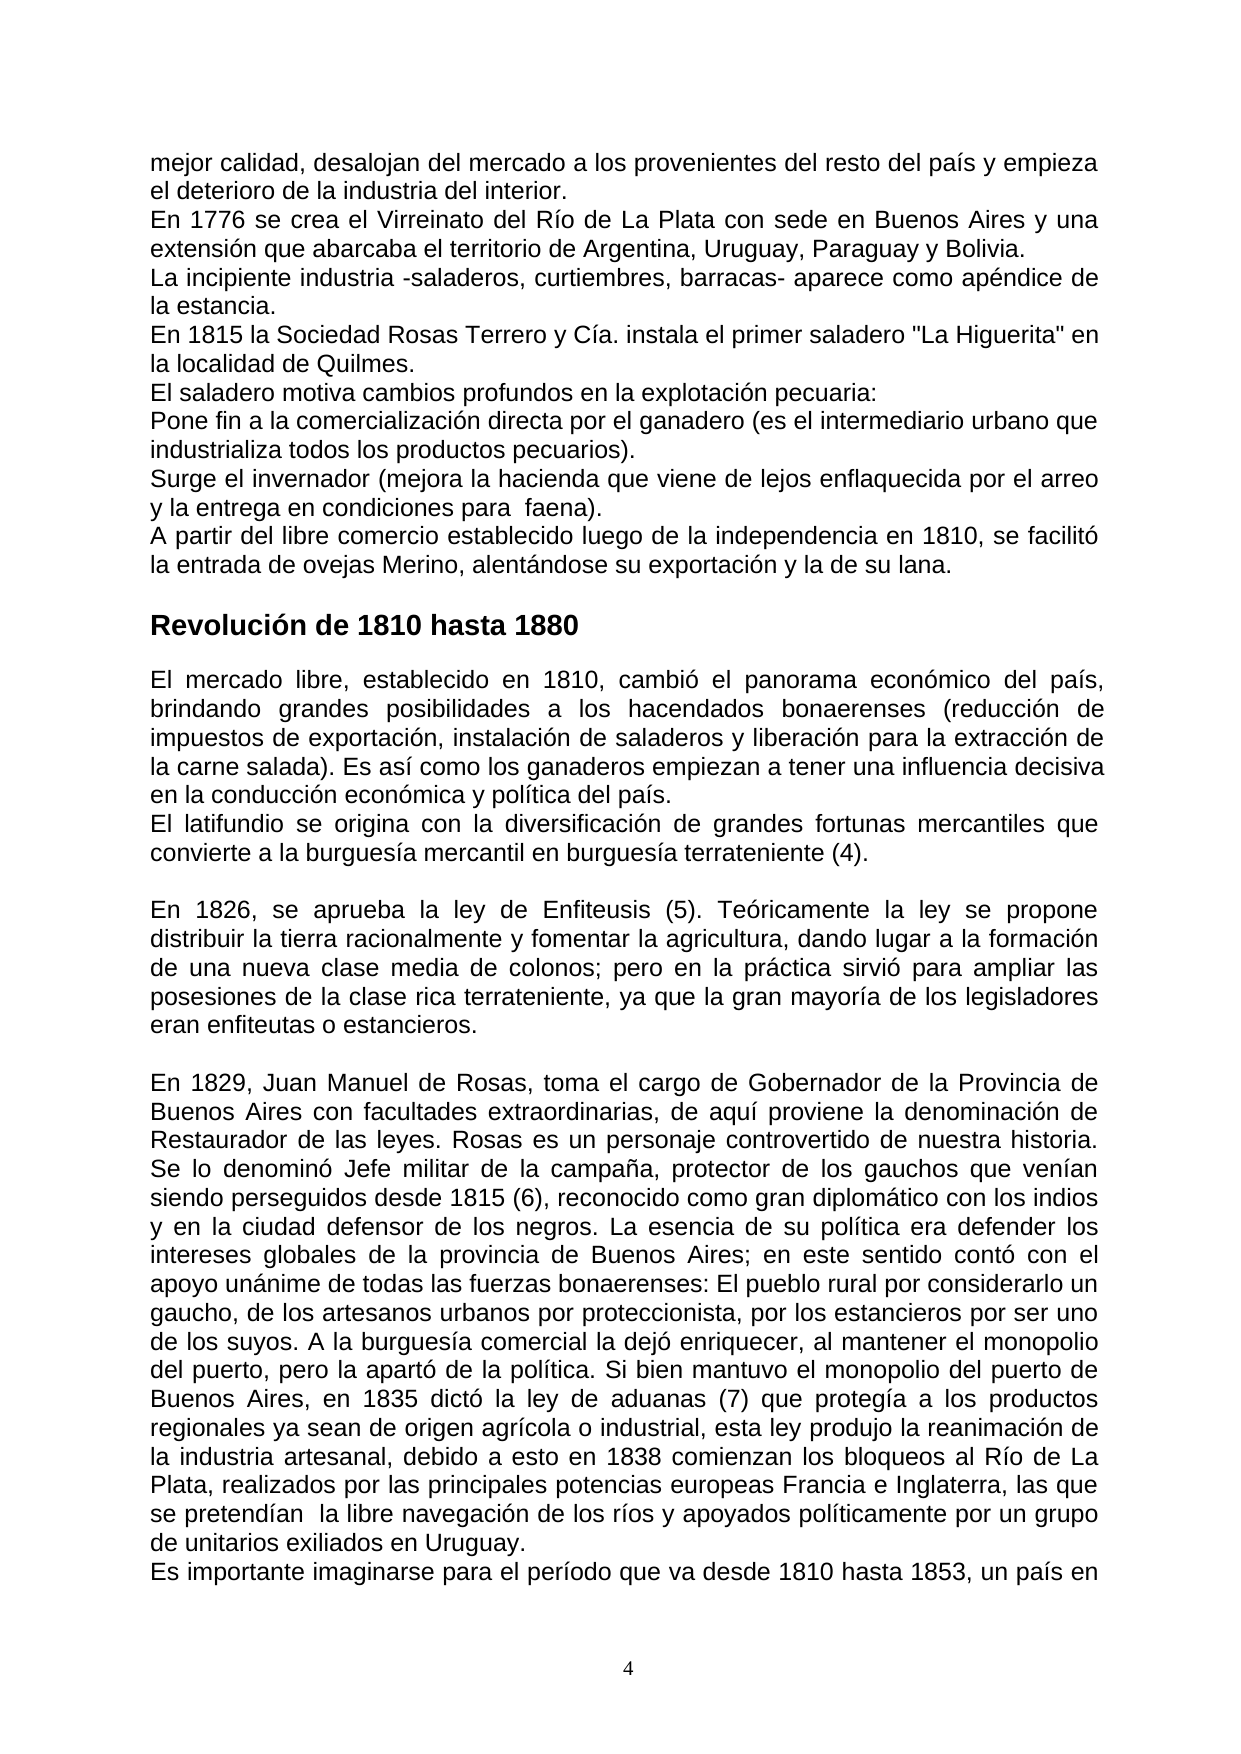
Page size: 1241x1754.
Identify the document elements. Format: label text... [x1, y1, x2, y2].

text En 1776 se crea el Virreinato del Río de La Plata con sede en Buenos Aires y una extensión que abarcaba el territorio de Argentina, Uruguay, Paraguay y Bolivia. [150, 205, 1100, 263]
text La incipiente industria -saladeros, curtiembres, barracas- aparece como apéndice de la estancia. [150, 263, 1100, 320]
text A partir del libre comercio establecido luego de la independencia en 1810, se facilitó la entrada de ovejas Merino, alentándose su exportación y la de su lana. [150, 521, 1100, 579]
text Pone fin a la comercialización directa por el ganadero (es el intermediario urbano que industrializa todos los productos pecuarios). [150, 406, 1100, 464]
text En 1815 Terrero y Cía. instala el primer saladero "" en la localidad de Quilmes. [150, 320, 1100, 378]
text Surge el invernador (mejora la hacienda que viene de lejos enflaquecida por el arreo y la entrega en condiciones para faena). [150, 464, 1100, 521]
text En 1826, se aprueba la ley de Enfiteusis (5). Teóricamente la ley se propone distribuir la tierra racionalmente y fomentar la agricultura, dando lugar a la formación de una nueva clase media de colonos; pero en la práctica sirvió para ampliar las posesiones de la clase rica terrateniente, ya que la gran mayoría de los legisladores eran enfiteutas o estancieros. [150, 895, 1100, 1039]
text El saladero motiva cambios profundos en la explotación pecuaria: [150, 378, 1100, 406]
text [150, 148, 1100, 205]
text El latifundio se origina con la diversificación de grandes fortunas mercantiles que convierte a la burguesía mercantil en burguesía terrateniente (4). [150, 809, 1100, 866]
text En 1829, Juan Manuel de Rosas, toma el cargo de Gobernador de la Provincia de Buenos Aires con facultades extraordinarias, de aquí proviene la denominación de Restaurador de las leyes. Rosas es un personaje controvertido de nuestra historia. Se lo denominó Jefe militar de la campaña, protector de los gauchos que venían siendo perseguidos desde 1815 (6), reconocido como gran diplomático con los indios y en la ciudad defensor de los negros. La esencia de su política era defender los intereses globales de la provincia de Buenos Aires; en este sentido contó con el apoyo unánime de todas las fuerzas bonaerenses: El pueblo rural por considerarlo un gaucho, de los artesanos urbanos por proteccionista, por los estancieros por ser uno de los suyos. A la burguesía comercial la dejó enriquecer, al mantener el monopolio del puerto, pero la apartó de la política. Si bien mantuvo el monopolio del puerto de Buenos Aires, en 1835 dictó la ley de aduanas (7) que protegía a los productos regionales ya sean de origen agrícola o industrial, esta ley produjo la reanimación de la industria artesanal, debido a esto en 1838 comienzan los bloqueos al Río de La Plata, realizados por las principales potencias europeas Francia e Inglaterra, las que se pretendían la libre navegación de los ríos y apoyados políticamente por un grupo de unitarios exiliados en Uruguay. [150, 1068, 1100, 1556]
subtitle El mercado libre, establecido en 1810, cambió el panorama económico del país, brindando grandes posibilidades a los hacendados bonaerenses (reducción de impuestos de exportación, instalación de saladeros y liberación para la extracción de la carne salada). Es así como los ganaderos empiezan a tener una influencia decisiva en la conducción económica y política del país. [150, 665, 1106, 809]
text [150, 1556, 1100, 1585]
subtitle Revolución de 1810 hasta 1880 [150, 608, 1106, 641]
